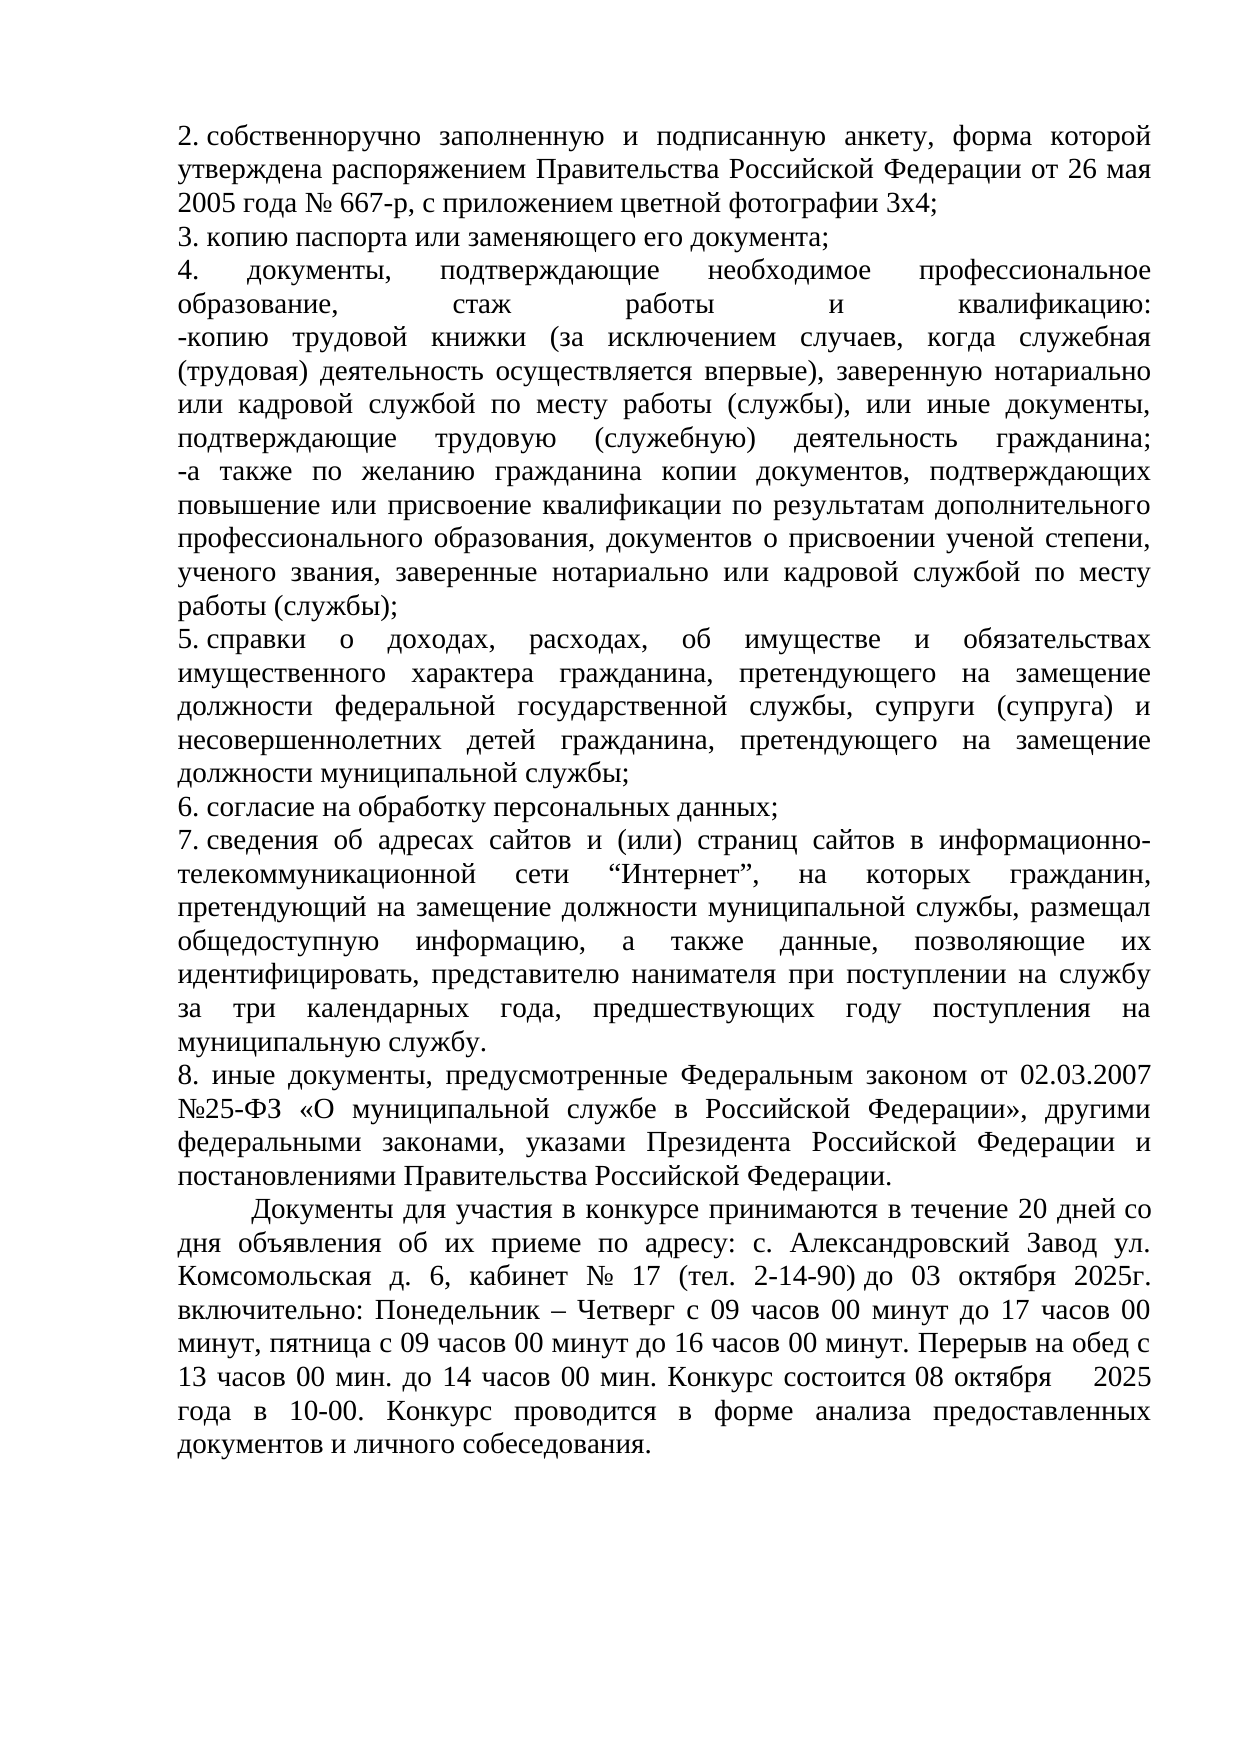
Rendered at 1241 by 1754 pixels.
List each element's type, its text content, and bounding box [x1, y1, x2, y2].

text 5. справки о доходах, расходах, об имуществе и обязательствах имущественного характера гражданина, претендующего на замещение должности федеральной государственной службы, супруги (супруга) и несовершеннолетних детей гражданина, претендующего на замещение должности муниципальной службы; [177, 621, 1152, 789]
text 8. иные документы, предусмотренные Федеральным законом от 02.03.2007 №25-ФЗ «О муниципальной службе в Российской Федерации», другими федеральными законами, указами Президента Российской Федерации и постановлениями Правительства Российской Федерации. [177, 1057, 1152, 1191]
text 6. согласие на обработку персональных данных; [177, 789, 1152, 822]
text 3. копию паспорта или заменяющего его документа; [177, 219, 1152, 252]
text Документы для участия в конкурсе принимаются в течение 20 дней со дня объявления об их приеме по адресу: с. Александровский Завод ул. Комсомольская д. 6, кабинет № 17 (тел. 2-14-90) до 03 октября 2025г. включительно: Понедельник – Четверг с 09 часов 00 минут до 17 часов 00 минут, пятница с 09 часов 00 минут до 16 часов 00 минут. Перерыв на обед с 13 часов 00 мин. до 14 часов 00 мин. Конкурс состоится 08 октября 2025 года в 10-00. Конкурс проводится в форме анализа предоставленных документов и личного собеседования. [177, 1191, 1152, 1460]
text 2. собственноручно заполненную и подписанную анкету, форма которой утверждена распоряжением Правительства Российской Федерации от 26 мая 2005 года № 667-р, с приложением цветной фотографии 3х4; [177, 118, 1152, 219]
text 7. сведения об адресах сайтов и (или) страниц сайтов в информационно-телекоммуникационной сети “Интернет”, на которых гражданин, претендующий на замещение должности муниципальной службы, размещал общедоступную информацию, а также данные, позволяющие их идентифицировать, представителю нанимателя при поступлении на службу за три календарных года, предшествующих году поступления на муниципальную службу. [177, 822, 1152, 1057]
text 4. документы, подтверждающие необходимое профессиональное образование, стаж работы и квалификацию: -копию трудовой книжки (за исключением случаев, когда служебная (трудовая) деятельность осуществляется впервые), заверенную нотариально или кадровой службой по месту работы (службы), или иные документы, подтверждающие трудовую (служебную) деятельность гражданина; -а также по желанию гражданина копии документов, подтверждающих повышение или присвоение квалификации по результатам дополнительного профессионального образования, документов о присвоении ученой степени, ученого звания, заверенные нотариально или кадровой службой по месту работы (службы); [177, 252, 1152, 621]
